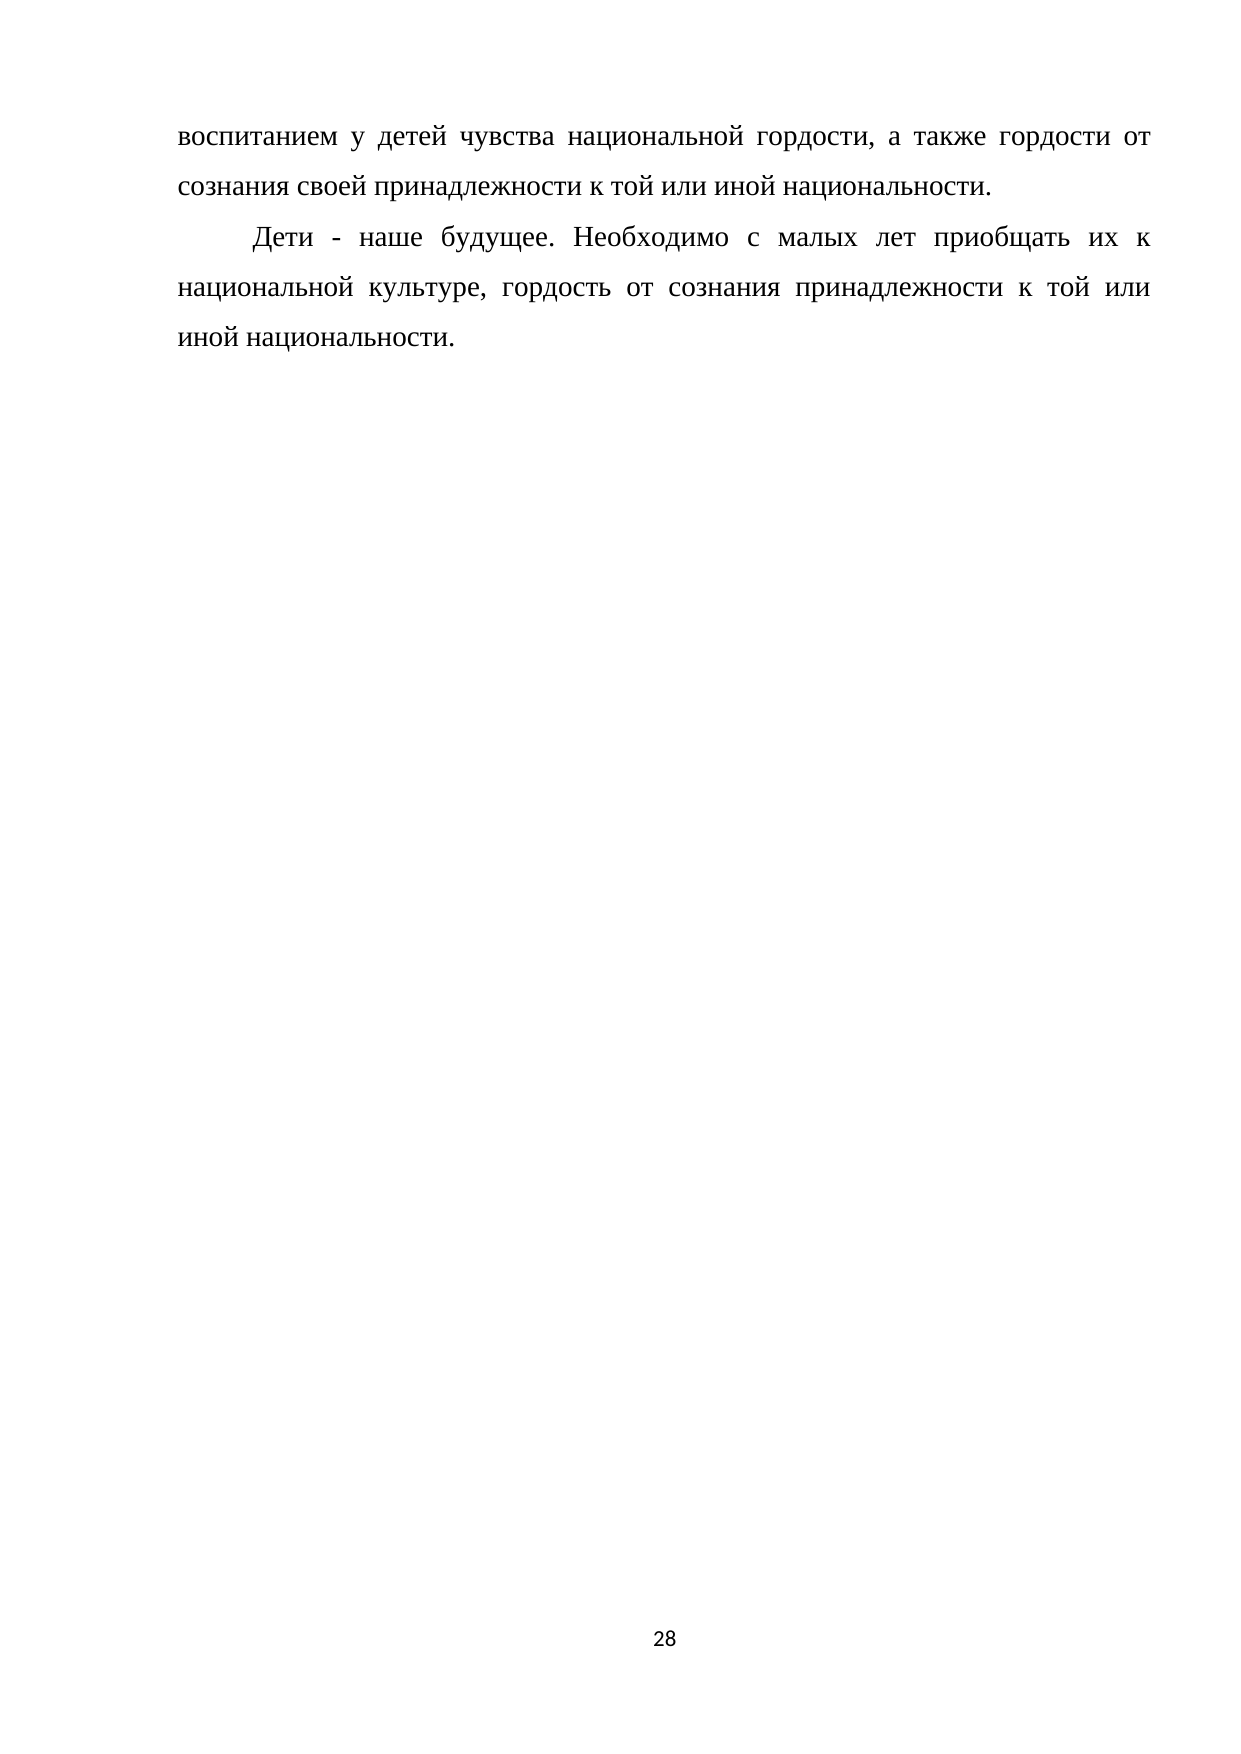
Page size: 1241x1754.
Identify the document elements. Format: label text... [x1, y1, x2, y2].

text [177, 118, 1152, 202]
text Дети - наше будущее. Необходимо с малых лет приобщать их к национальной культуре, гордость от сознания принадлежности к той или иной национальности. [177, 219, 1152, 353]
